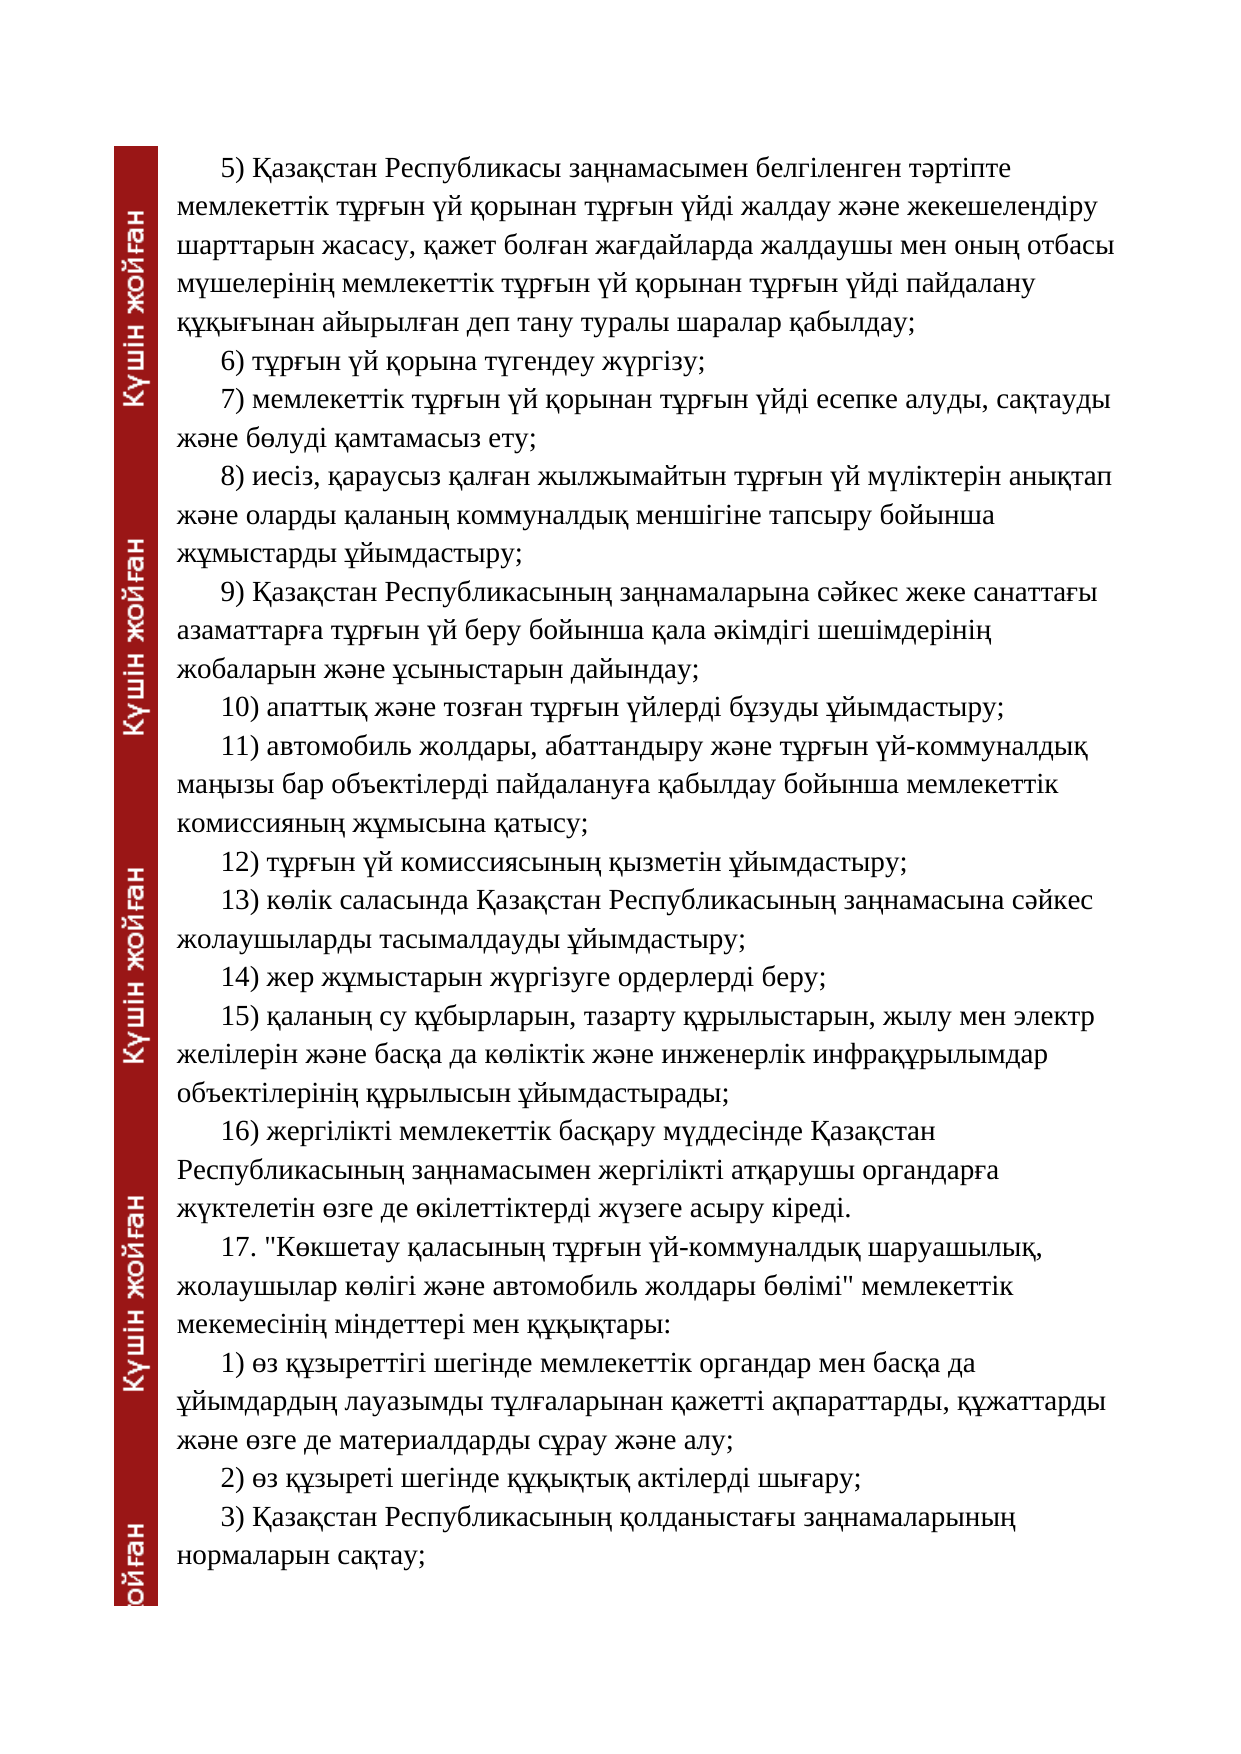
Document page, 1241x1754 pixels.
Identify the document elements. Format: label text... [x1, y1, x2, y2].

picture [114, 146, 158, 150]
picture [114, 1571, 158, 1606]
